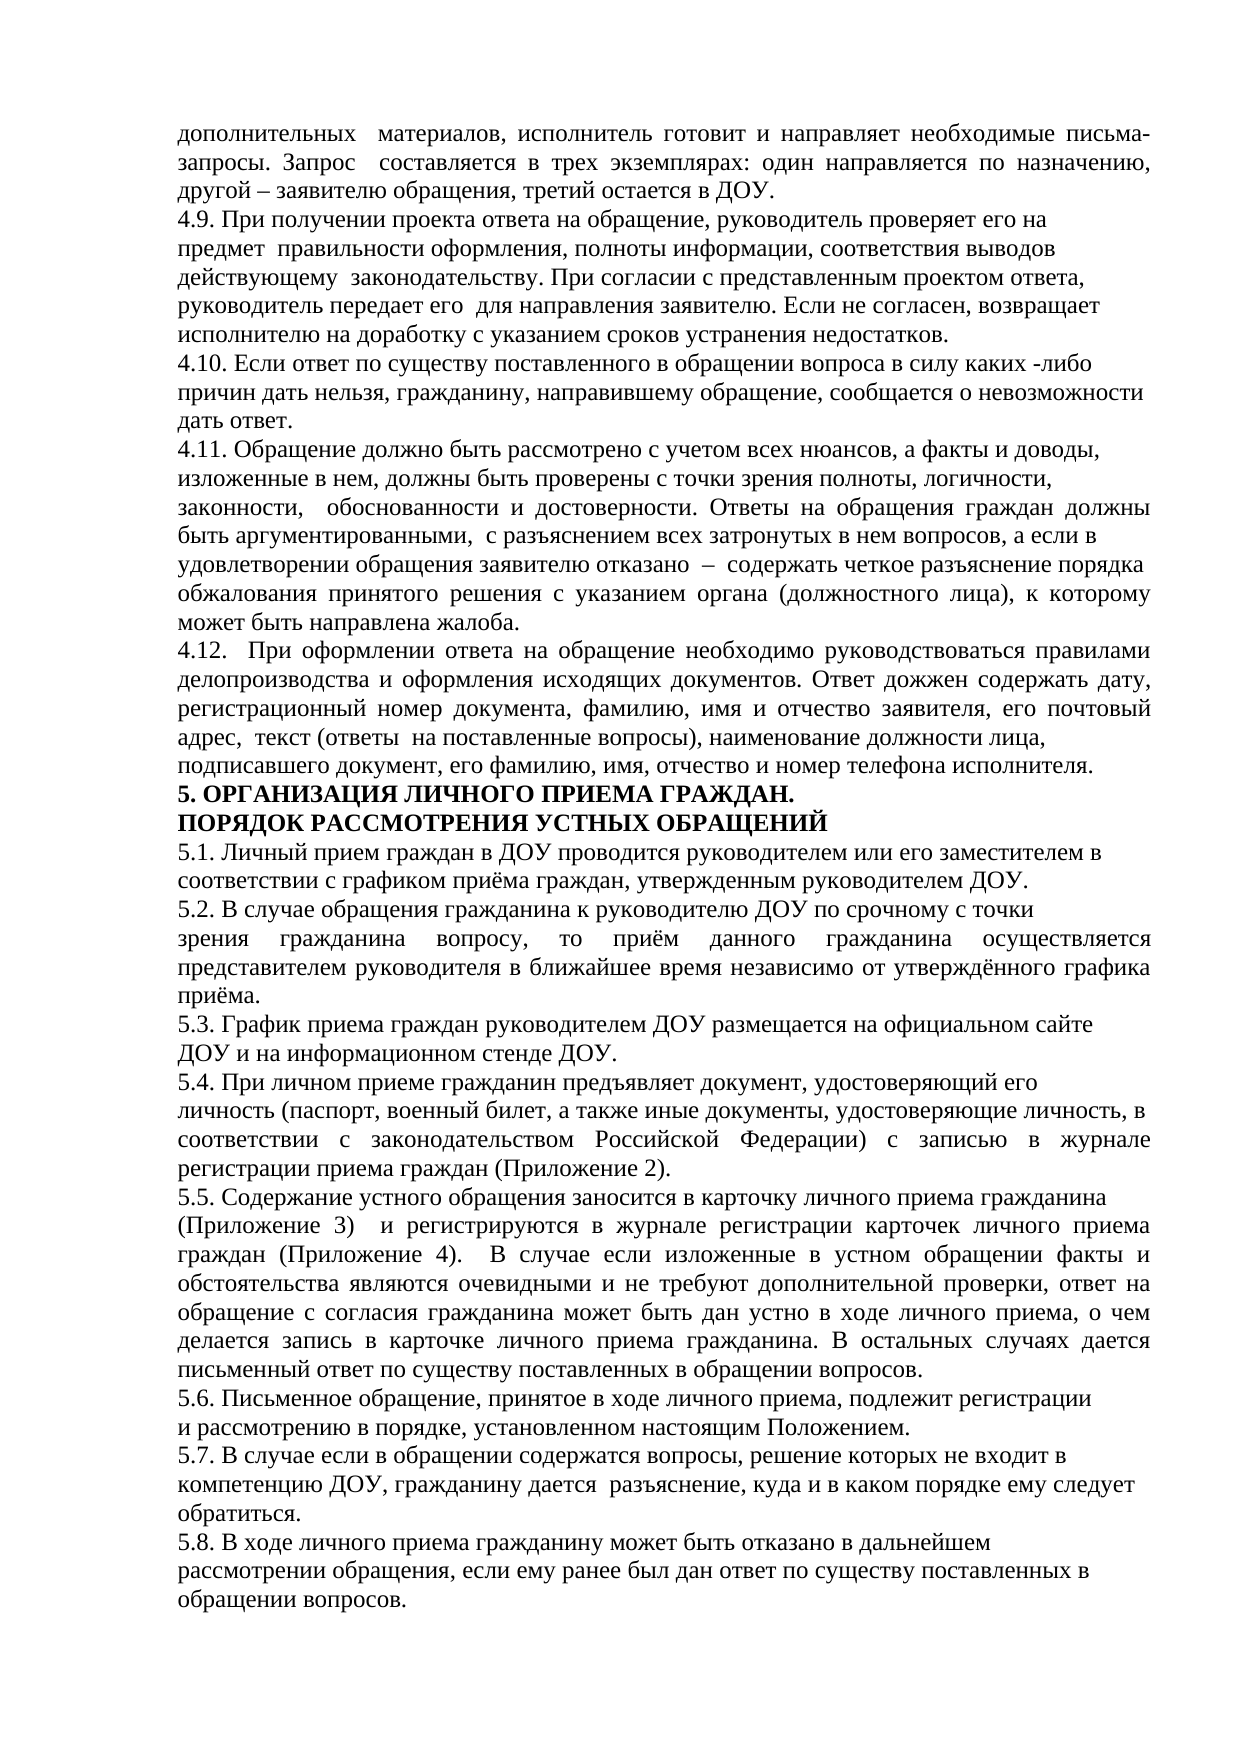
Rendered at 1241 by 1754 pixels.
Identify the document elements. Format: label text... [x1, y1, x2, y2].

text обращении вопросов. [177, 1584, 1152, 1613]
text 5. ОРГАНИЗАЦИЯ ЛИЧНОГО ПРИЕМА ГРАЖДАН. [177, 779, 1152, 808]
text личность (паспорт, военный билет, а также иные документы, удостоверяющие личность, в [177, 1096, 1152, 1124]
text рассмотрении обращения, если ему ранее был дан ответ по существу поставленных в [177, 1556, 1152, 1584]
text предмет правильности оформления, полноты информации, соответствия выводов [177, 233, 1152, 262]
text удовлетворении обращения заявителю отказано – содержать четкое разъяснение порядка [177, 549, 1152, 578]
text 4.12. При оформлении ответа на обращение необходимо руководствоваться правилами делопроизводства и оформления исходящих документов. Ответ дожжен содержать дату, регистрационный номер документа, фамилию, имя и отчество заявителя, его почтовый адрес, текст (ответы на поставленные вопросы), наименование должности лица, [177, 636, 1152, 751]
text причин дать нельзя, гражданину, направившему обращение, сообщается о невозможности [177, 377, 1152, 406]
text обратиться. [177, 1498, 1152, 1527]
text изложенные в нем, должны быть проверены с точки зрения полноты, логичности, [177, 463, 1152, 492]
text ДОУ и на информационном стенде ДОУ. [177, 1038, 1152, 1067]
text соответствии с графиком приёма граждан, утвержденным руководителем ДОУ. [177, 866, 1152, 894]
text и рассмотрению в порядке, установленном настоящим Положением. [177, 1412, 1152, 1441]
text ПОРЯДОК РАССМОТРЕНИЯ УСТНЫХ ОБРАЩЕНИЙ [177, 808, 1152, 837]
text 5.5. Содержание устного обращения заносится в карточку личного приема гражданина [177, 1182, 1152, 1211]
text 5.1. Личный прием граждан в ДОУ проводится руководителем или его заместителем в [177, 837, 1152, 866]
text 5.7. В случае если в обращении содержатся вопросы, решение которых не входит в [177, 1441, 1152, 1469]
text руководитель передает его для направления заявителю. Если не согласен, возвращает [177, 291, 1152, 319]
text действующему законодательству. При согласии с представленным проектом ответа, [177, 262, 1152, 291]
text 5.6. Письменное обращение, принятое в ходе личного приема, подлежит регистрации [177, 1383, 1152, 1412]
text компетенцию ДОУ, гражданину дается разъяснение, куда и в каком порядке ему следует [177, 1469, 1152, 1498]
text дать ответ. [177, 406, 1152, 434]
text подписавшего документ, его фамилию, имя, отчество и номер телефона исполнителя. [177, 751, 1152, 779]
text 5.8. В ходе личного приема гражданину может быть отказано в дальнейшем [177, 1527, 1152, 1556]
text обжалования принятого решения с указанием органа (должностного лица), к которому может быть направлена жалоба. [177, 578, 1152, 636]
text законности, обоснованности и достоверности. Ответы на обращения граждан должны быть аргументированными, с разъяснением всех затронутых в нем вопросов, а если в [177, 492, 1152, 549]
text 5.2. В случае обращения гражданина к руководителю ДОУ по срочному с точки [177, 894, 1152, 923]
text 5.4. При личном приеме гражданин предъявляет документ, удостоверяющий его [177, 1067, 1152, 1096]
text 5.3. График приема граждан руководителем ДОУ размещается на официальном сайте [177, 1009, 1152, 1038]
text 4.11. Обращение должно быть рассмотрено с учетом всех нюансов, а факты и доводы, [177, 434, 1152, 463]
text 4.10. Если ответ по существу поставленного в обращении вопроса в силу каких -либо [177, 348, 1152, 377]
text (Приложение 3) и регистрируются в журнале регистрации карточек личного приема граждан (Приложение 4). В случае если изложенные в устном обращении факты и обстоятельства являются очевидными и не требуют дополнительной проверки, ответ на обращение с согласия гражданина может быть дан устно в ходе личного приема, о чем делается запись в карточке личного приема гражданина. В остальных случаях дается письменный ответ по существу поставленных в обращении вопросов. [177, 1211, 1152, 1383]
text соответствии с законодательством Российской Федерации) с записью в журнале регистрации приема граждан (Приложение 2). [177, 1124, 1152, 1182]
text исполнителю на доработку с указанием сроков устранения недостатков. [177, 319, 1152, 348]
text 4.9. При получении проекта ответа на обращение, руководитель проверяет его на [177, 204, 1152, 233]
text зрения гражданина вопросу, то приём данного гражданина осуществляется представителем руководителя в ближайшее время независимо от утверждённого графика приёма. [177, 923, 1152, 1009]
text дополнительных материалов, исполнитель готовит и направляет необходимые письма-запросы. Запрос составляется в трех экземплярах: один направляется по назначению, другой – заявителю обращения, третий остается в ДОУ. [177, 118, 1152, 204]
